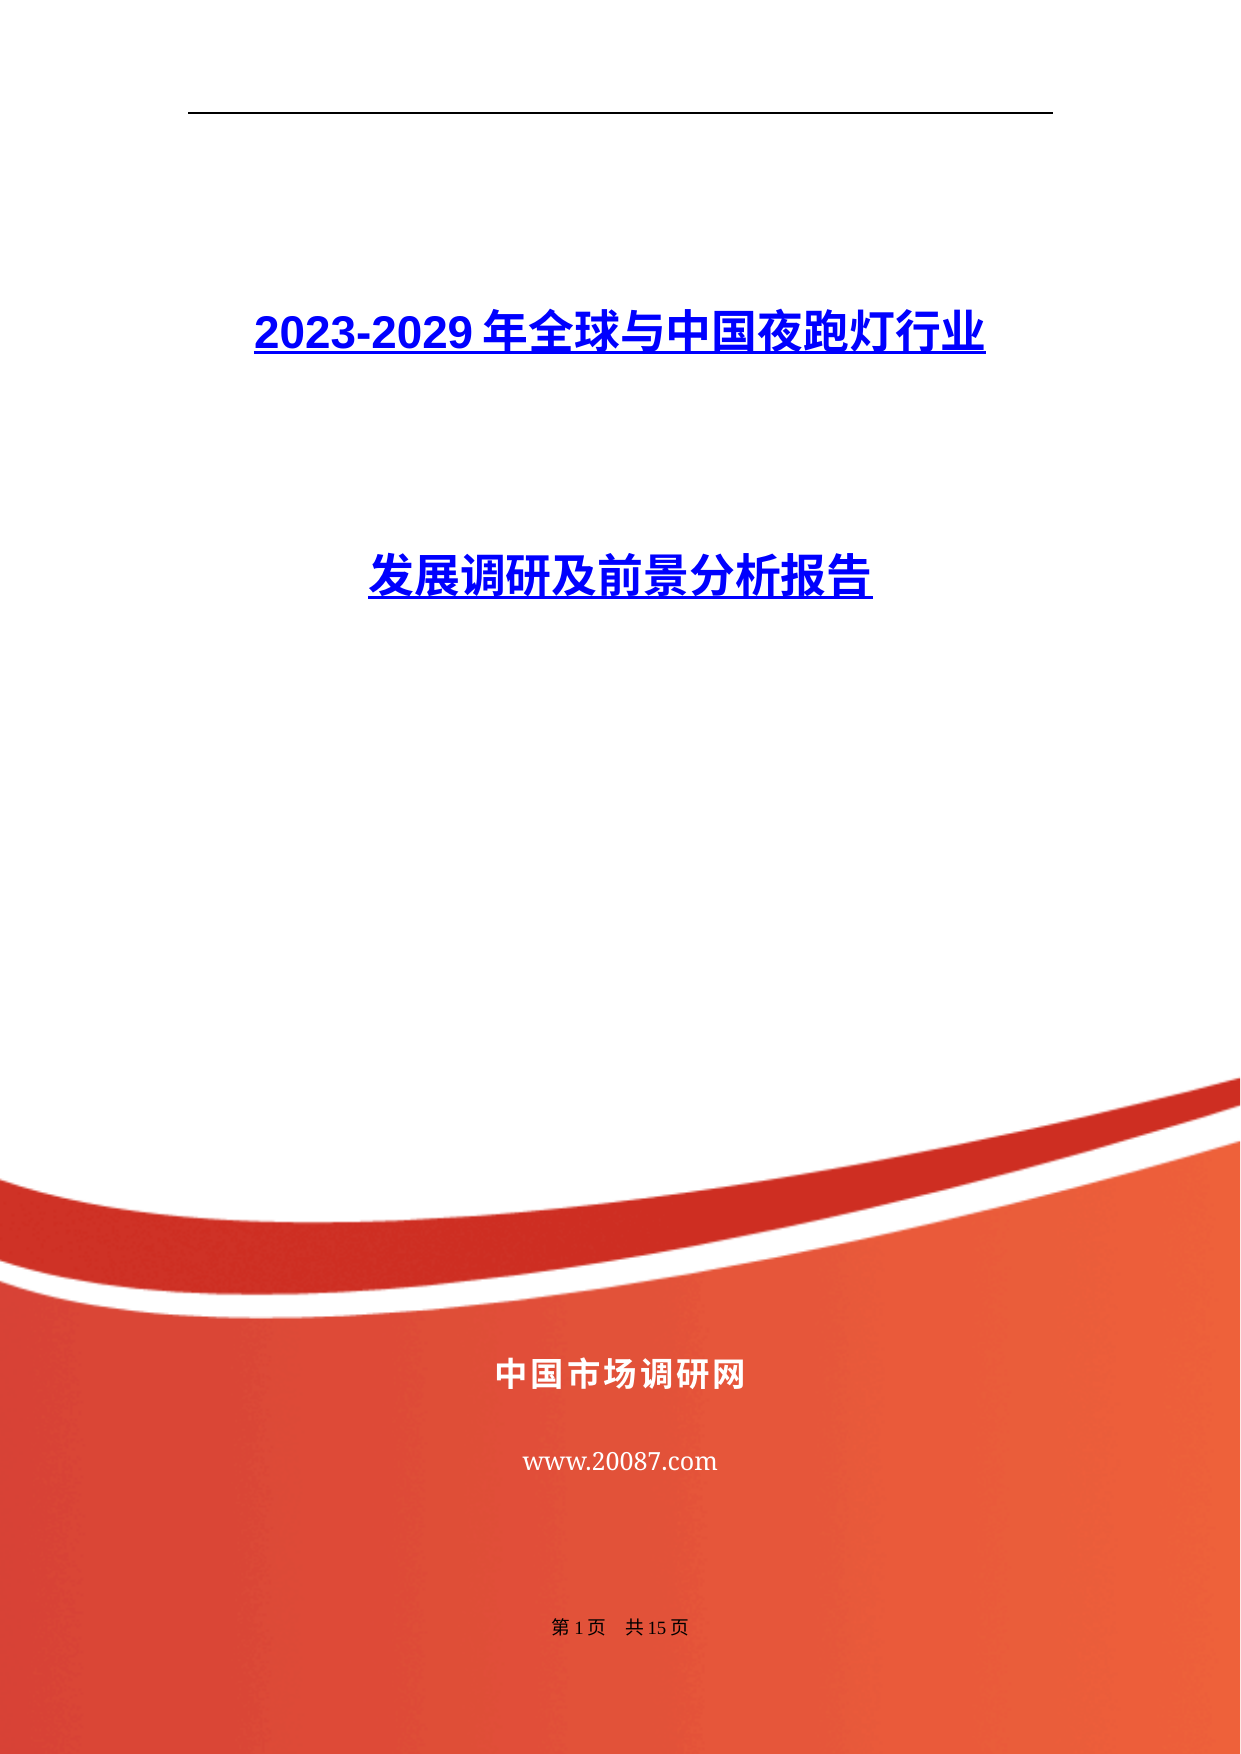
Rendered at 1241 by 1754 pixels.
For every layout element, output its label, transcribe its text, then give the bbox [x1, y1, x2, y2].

table_header 2023-2029年全球与中国夜跑灯行业发展调研及前景分析报告 [188, 207, 1053, 773]
picture [0, 1006, 1241, 1754]
subtitle 中国市场调研网 [187, 1339, 1053, 1404]
text www.20087.com [187, 1428, 1053, 1493]
